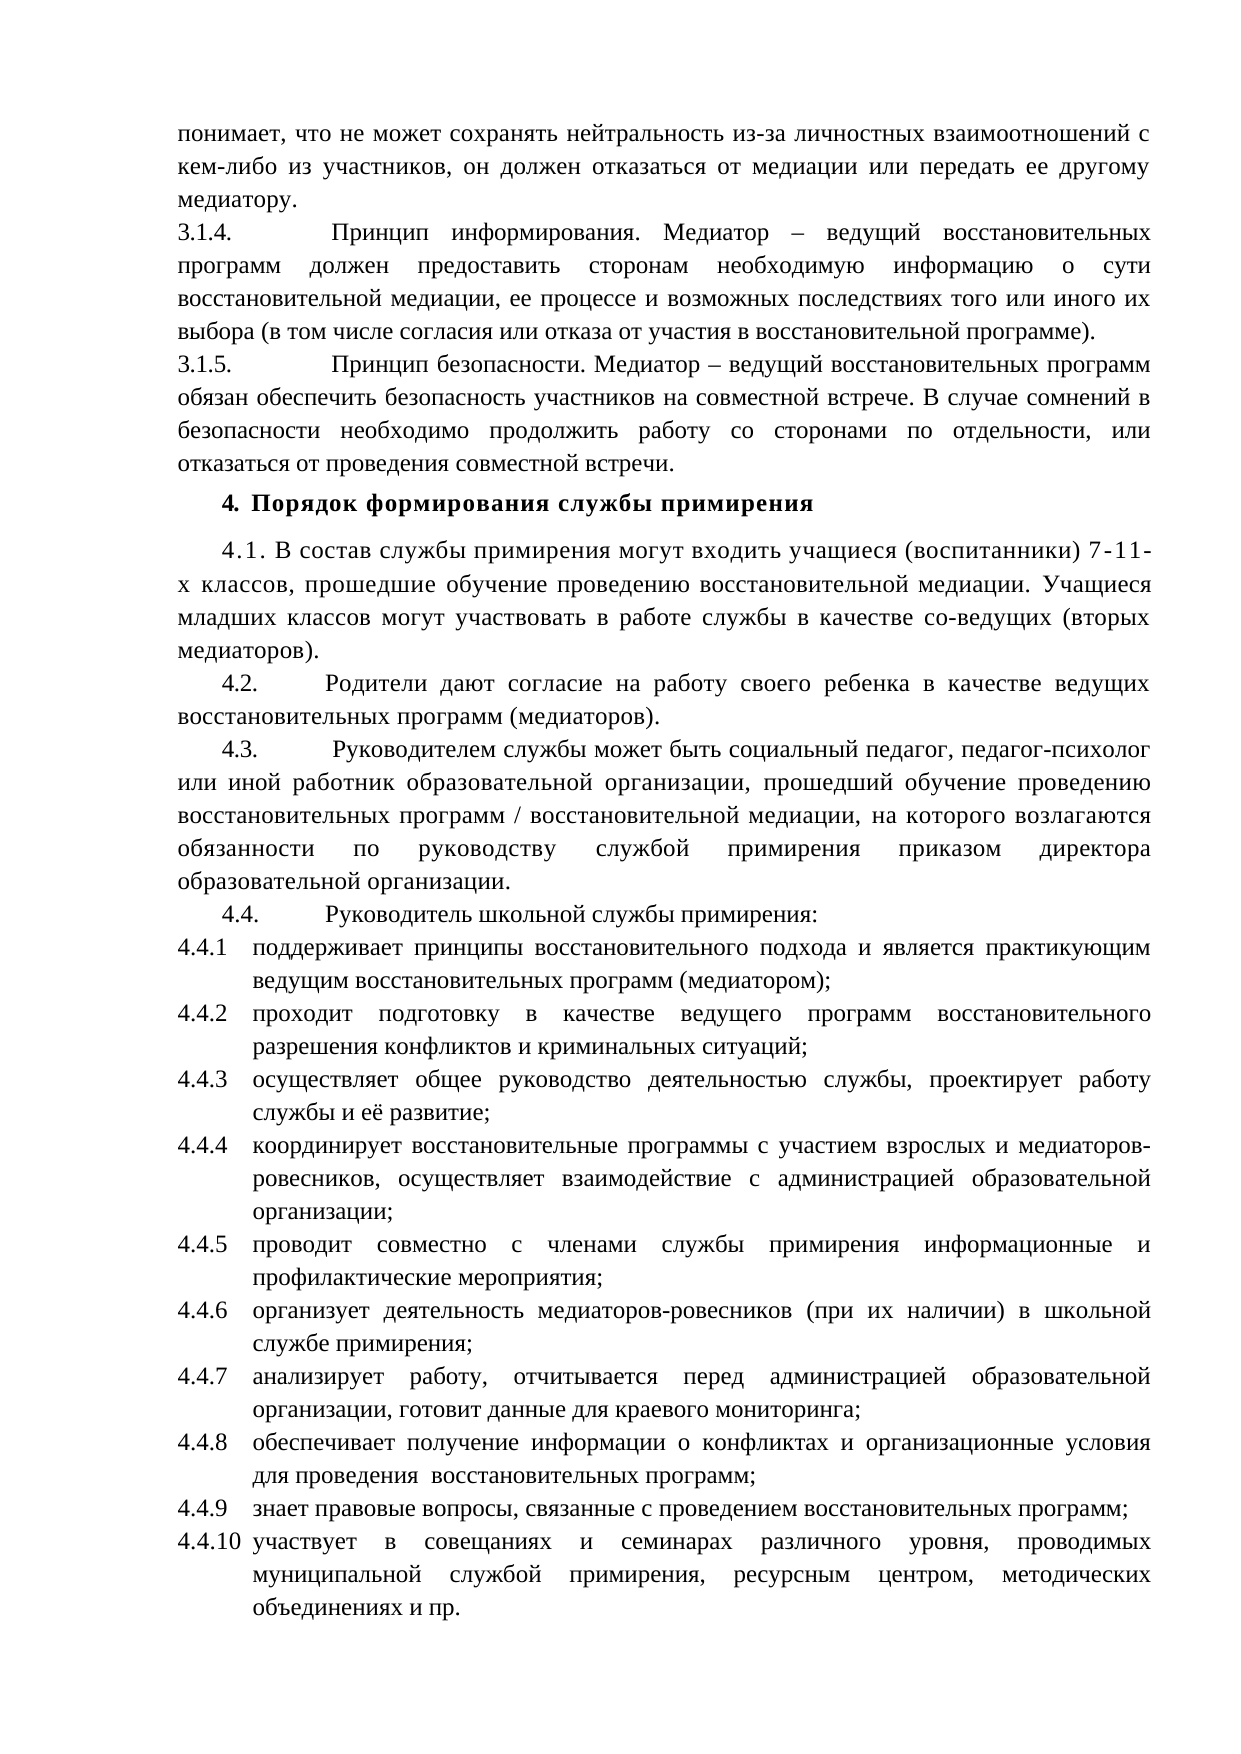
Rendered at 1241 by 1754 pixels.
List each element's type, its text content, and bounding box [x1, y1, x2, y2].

text 4. Порядок формирования службы примирения [177, 488, 1152, 516]
list Руководитель школьной службы примирения: [177, 899, 1152, 928]
list поддерживает принципы восстановительного подхода и является практикующим ведущим восстановительных программ (медиатором); [177, 932, 1152, 994]
list проводит совместно с членами службы примирения информационные и профилактические мероприятия; [177, 1229, 1152, 1291]
list обеспечивает получение информации о конфликтах и организационные условия для проведения восстановительных программ; [177, 1427, 1152, 1489]
list проходит подготовку в качестве ведущего программ восстановительного разрешения конфликтов и криминальных ситуаций; [177, 998, 1152, 1060]
list Руководителем службы может быть социальный педагог, педагог-психолог или иной работник образовательной организации, прошедший обучение проведению восстановительных программ / восстановительной медиации, на которого возлагаются обязанности по руководству службой примирения приказом директора образовательной организации. [177, 734, 1152, 895]
list Родители дают согласие на работу своего ребенка в качестве ведущих восстановительных программ (медиаторов). [177, 668, 1152, 729]
list анализирует работу, отчитывается перед администрацией образовательной организации, готовит данные для краевого мониторинга; [177, 1361, 1152, 1423]
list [177, 118, 1152, 213]
list организует деятельность медиаторов-ровесников (при их наличии) в школьной службе примирения; [177, 1295, 1152, 1357]
list Принцип информирования. Медиатор – ведущий восстановительных программ должен предоставить сторонам необходимую информацию о сути восстановительной медиации, ее процессе и возможных последствиях того или иного их выбора (в том числе согласия или отказа от участия в восстановительной программе). [177, 217, 1152, 345]
list участвует в совещаниях и семинарах различного уровня, проводимых муниципальной службой примирения, ресурсным центром, методических объединениях и пр. [177, 1526, 1152, 1621]
list осуществляет общее руководство деятельностью службы, проектирует работу службы и её развитие; [177, 1064, 1152, 1126]
list Принцип безопасности. Медиатор – ведущий восстановительных программ обязан обеспечить безопасность участников на совместной встрече. В случае сомнений в безопасности необходимо продолжить работу со сторонами по отдельности, или отказаться от проведения совместной встречи. [177, 349, 1152, 477]
text 4.1. В состав службы примирения могут входить учащиеся (воспитанники) 7-11-х классов, прошедшие обучение проведению восстановительной медиации. Учащиеся младших классов могут участвовать в работе службы в качестве со-ведущих (вторых медиаторов). [177, 536, 1152, 663]
list знает правовые вопросы, связанные с проведением восстановительных программ; [177, 1493, 1152, 1522]
list координирует восстановительные программы с участием взрослых и медиаторов-ровесников, осуществляет взаимодействие с администрацией образовательной организации; [177, 1130, 1152, 1225]
